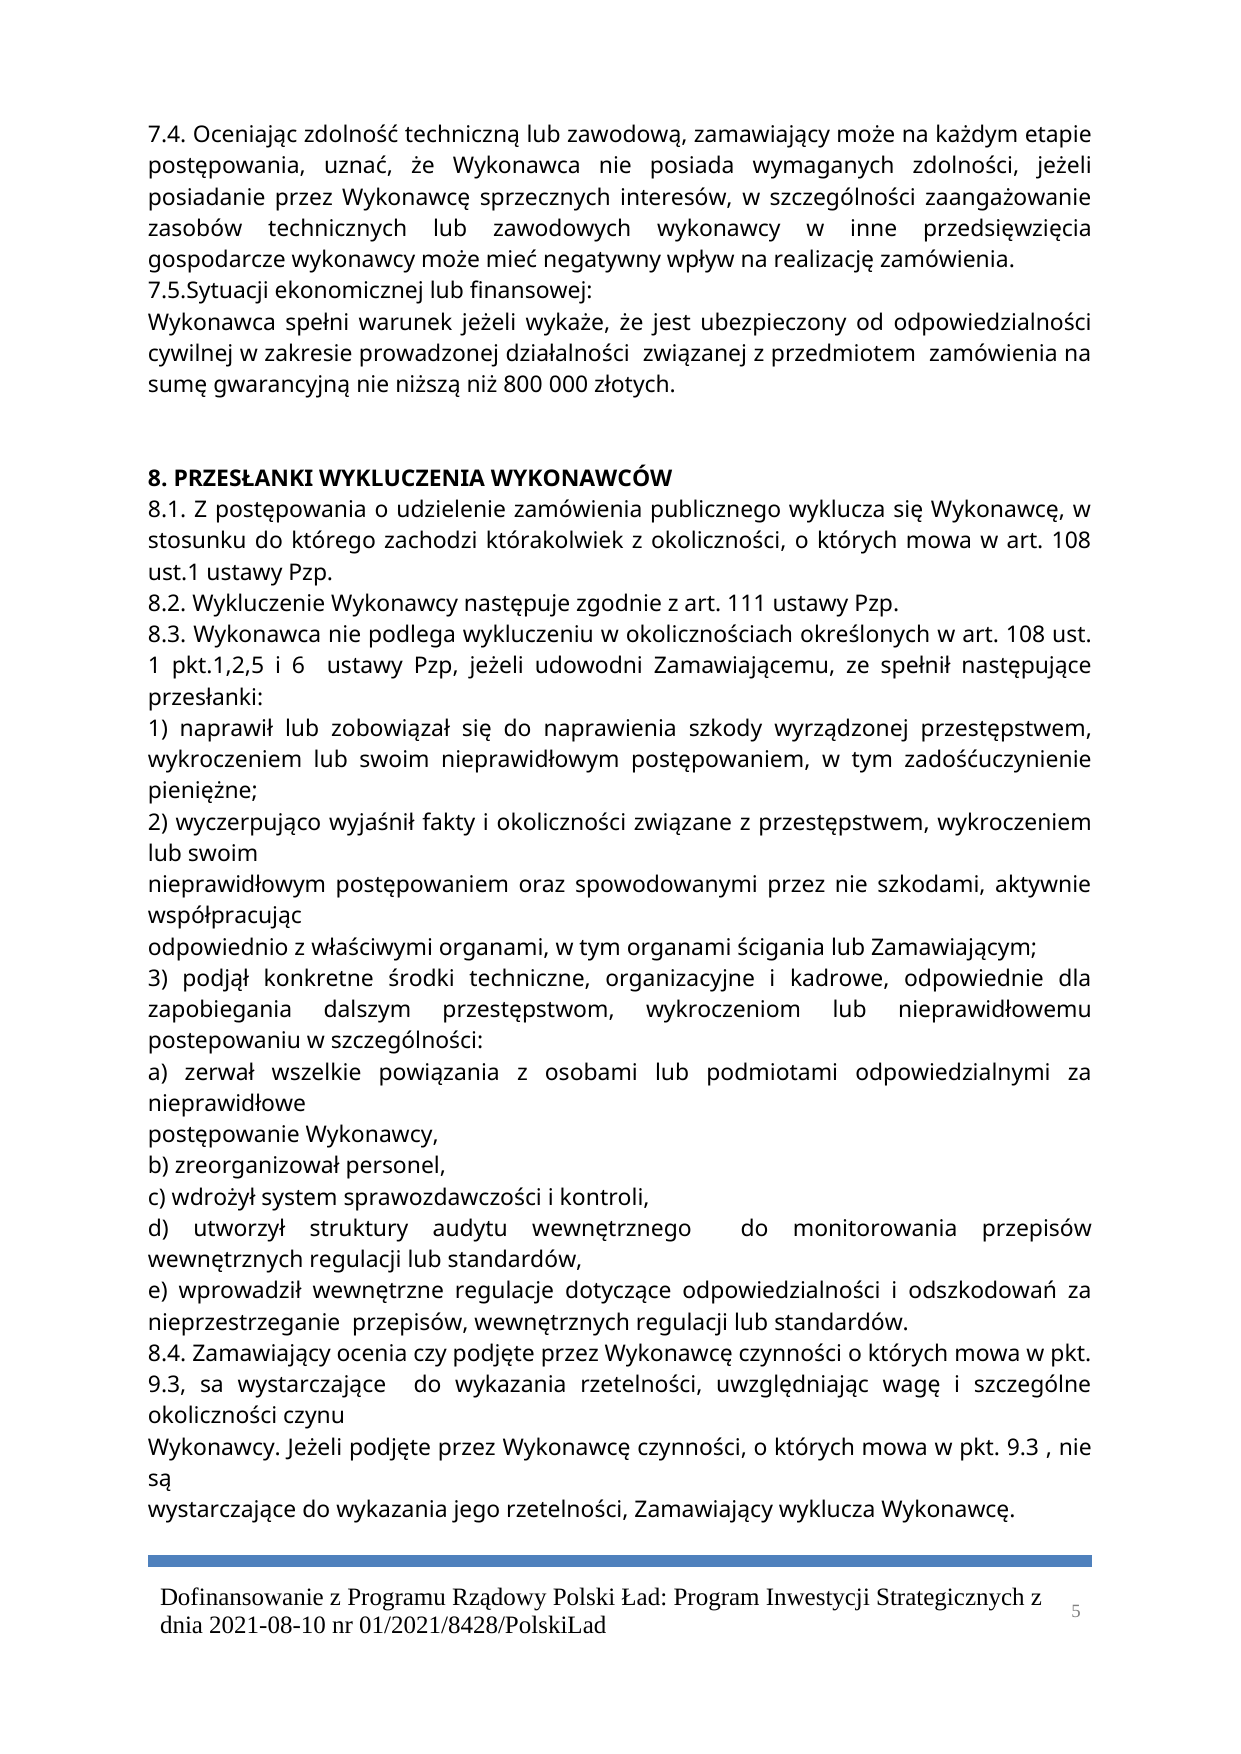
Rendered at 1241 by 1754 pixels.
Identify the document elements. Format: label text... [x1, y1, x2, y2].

text 7.4. Oceniając zdolność techniczną lub zawodową, zamawiający może na każdym etapie postępowania, uznać, że Wykonawca nie posiada wymaganych zdolności, jeżeli posiadanie przez Wykonawcę sprzecznych interesów, w szczególności zaangażowanie zasobów technicznych lub zawodowych wykonawcy w inne przedsięwzięcia gospodarcze wykonawcy może mieć negatywny wpływ na realizację zamówienia. [148, 118, 1092, 274]
text 8.3. Wykonawca nie podlega wykluczeniu w okolicznościach określonych w art. 108 ust. 1 pkt.1,2,5 i 6 ustawy Pzp, jeżeli udowodni Zamawiającemu, ze spełnił następujące przesłanki: [148, 618, 1092, 712]
text 3) podjął konkretne środki techniczne, organizacyjne i kadrowe, odpowiednie dla zapobiegania dalszym przestępstwom, wykroczeniom lub nieprawidłowemu postepowaniu w szczególności: [148, 962, 1092, 1056]
text d) utworzył struktury audytu wewnętrznego do monitorowania przepisów wewnętrznych regulacji lub standardów, [148, 1212, 1092, 1274]
text e) wprowadził wewnętrzne regulacje dotyczące odpowiedzialności i odszkodowań za nieprzestrzeganie przepisów, wewnętrznych regulacji lub standardów. [148, 1274, 1092, 1337]
text nieprawidłowym postępowaniem oraz spowodowanymi przez nie szkodami, aktywnie współpracując [148, 868, 1092, 931]
text Wykonawca spełni warunek jeżeli wykaże, że jest ubezpieczony od odpowiedzialności cywilnej w zakresie prowadzonej działalności związanej z przedmiotem zamówienia na sumę gwarancyjną nie niższą niż 800 000 złotych. [148, 306, 1092, 399]
text odpowiednio z właściwymi organami, w tym organami ścigania lub Zamawiającym; [148, 931, 1092, 962]
text a) zerwał wszelkie powiązania z osobami lub podmiotami odpowiedzialnymi za nieprawidłowe [148, 1056, 1092, 1118]
text postępowanie Wykonawcy, [148, 1118, 1092, 1149]
text b) zreorganizował personel, [148, 1149, 1092, 1181]
text 7.5.Sytuacji ekonomicznej lub finansowej: [148, 274, 1092, 306]
text 8.1. Z postępowania o udzielenie zamówienia publicznego wyklucza się Wykonawcę, w stosunku do którego zachodzi którakolwiek z okoliczności, o których mowa w art. 108 ust.1 ustawy Pzp. [148, 493, 1092, 587]
text 8.2. Wykluczenie Wykonawcy następuje zgodnie z art. 111 ustawy Pzp. [148, 587, 1092, 618]
text 1) naprawił lub zobowiązał się do naprawienia szkody wyrządzonej przestępstwem, wykroczeniem lub swoim nieprawidłowym postępowaniem, w tym zadośćuczynienie pieniężne; [148, 712, 1092, 806]
text 8.4. Zamawiający ocenia czy podjęte przez Wykonawcę czynności o których mowa w pkt. 9.3, sa wystarczające do wykazania rzetelności, uwzględniając wagę i szczególne okoliczności czynu [148, 1337, 1092, 1431]
text c) wdrożył system sprawozdawczości i kontroli, [148, 1181, 1092, 1212]
text 8. PRZESŁANKI WYKLUCZENIA WYKONAWCÓW [148, 462, 1092, 493]
text 2) wyczerpująco wyjaśnił fakty i okoliczności związane z przestępstwem, wykroczeniem lub swoim [148, 806, 1092, 868]
text Wykonawcy. Jeżeli podjęte przez Wykonawcę czynności, o których mowa w pkt. 9.3 , nie są [148, 1431, 1092, 1493]
text wystarczające do wykazania jego rzetelności, Zamawiający wyklucza Wykonawcę. [148, 1493, 1092, 1524]
